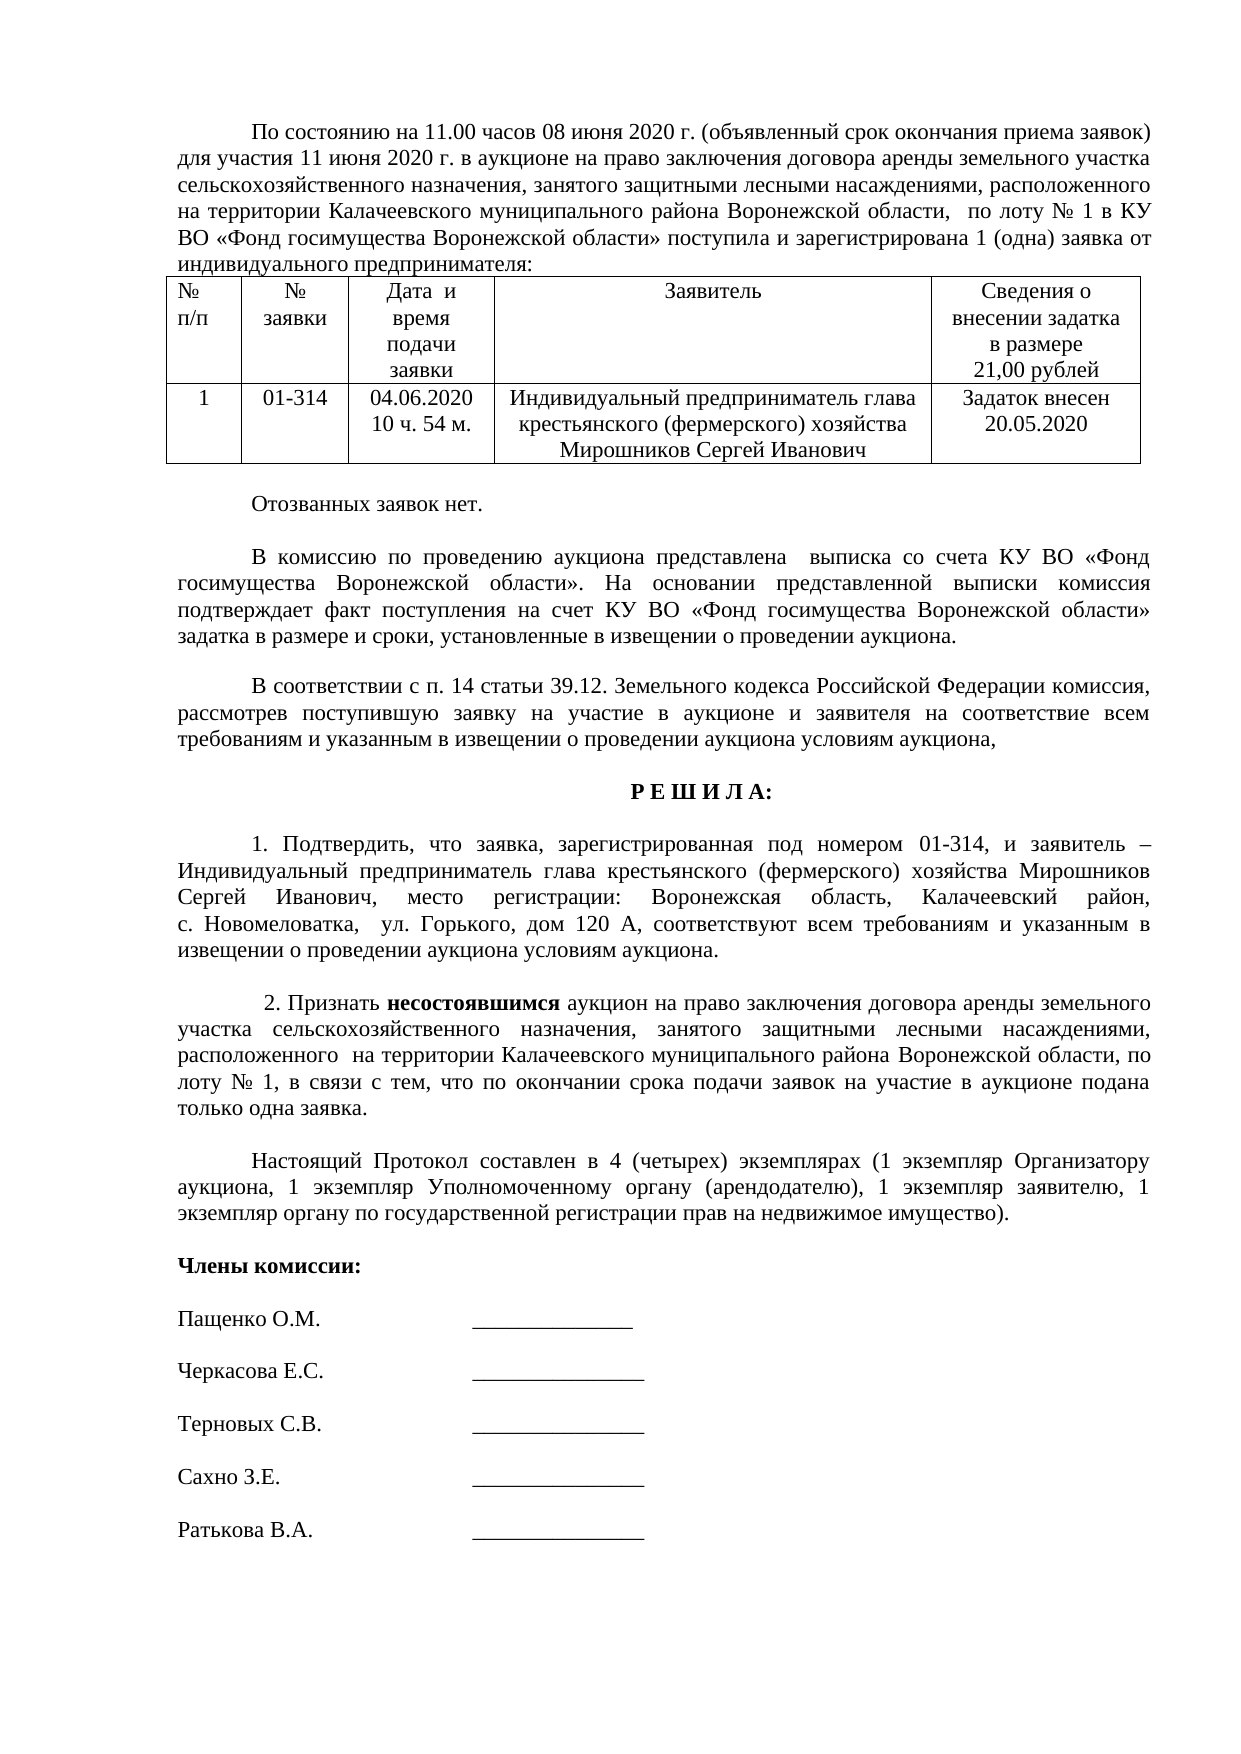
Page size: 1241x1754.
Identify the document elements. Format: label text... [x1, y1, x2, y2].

text Отозванных заявок нет. [177, 490, 1152, 517]
text Черкасова Е.С. _______________ [177, 1358, 1152, 1384]
text В соответствии с п. 14 статьи 39.12. Земельного кодекса Российской Федерации комиссия, рассмотрев поступившую заявку на участие в аукционе и заявителя на соответствие всем требованиям и указанным в извещении о проведении аукциона условиям аукциона, [177, 672, 1152, 751]
table_header № п/п [167, 277, 241, 383]
table_header № заявки [242, 277, 348, 383]
text Сахно З.Е. _______________ [177, 1463, 1152, 1489]
table_cell Задаток внесен 20.05.2020 [932, 384, 1140, 463]
text 1. Подтвердить, что заявка, зарегистрированная под номером 01-314, и заявитель – Индивидуальный предприниматель глава крестьянского (фермерского) хозяйства Мирошников Сергей Иванович, место регистрации: Воронежская область, Калачеевский район, с. Новомеловатка, ул. Горького, дом 120 А, соответствуют всем требованиям и указанным в извещении о проведении аукциона условиям аукциона. [177, 831, 1152, 962]
text Терновых С.В. _______________ [177, 1410, 1152, 1437]
text В комиссию по проведению аукциона представлена выписка со счета КУ ВО «Фонд госимущества Воронежской области». На основании представленной выписки комиссия подтверждает факт поступления на счет КУ ВО «Фонд госимущества Воронежской области» задатка в размере и сроки, установленные в извещении о проведении аукциона. [177, 543, 1152, 648]
table_cell 04.06.2020 10 ч. 54 м. [349, 384, 494, 463]
text Члены комиссии: [177, 1252, 1152, 1278]
text 2. Признать несостоявшимся аукцион на право заключения договора аренды земельного участка сельскохозяйственного назначения, занятого защитными лесными насаждениями, расположенного на территории Калачеевского муниципального района Воронежской области, по лоту № 1, в связи с тем, что по окончании срока подачи заявок на участие в аукционе подана только одна заявка. [177, 989, 1152, 1120]
table_header Сведения о внесении задатка в размере 21,00 рублей [932, 277, 1140, 383]
table_header Дата и время подачи заявки [349, 277, 494, 383]
text Р Е Ш И Л А: [177, 778, 1152, 804]
text Пащенко О.М. ______________ [177, 1305, 1152, 1331]
table_cell 01-314 [242, 384, 348, 463]
table_cell Индивидуальный предприниматель глава крестьянского (фермерского) хозяйства Мирошников Сергей Иванович [495, 384, 931, 463]
text Ратькова В.А. _______________ [177, 1516, 1152, 1542]
subtitle По состоянию на 11.00 часов 08 июня 2020 г. (объявленный срок окончания приема заявок) для участия 11 июня 2020 г. в аукционе на право заключения договора аренды земельного участка сельскохозяйственного назначения, занятого защитными лесными насаждениями, расположенного на территории Калачеевского муниципального района Воронежской области, по лоту № 1 в КУ ВО «Фонд госимущества Воронежской области» поступила и зарегистрирована 1 (одна) заявка от индивидуального предпринимателя: [177, 118, 1152, 276]
table_header Заявитель [495, 277, 931, 383]
text Настоящий Протокол составлен в 4 (четырех) экземплярах (1 экземпляр Организатору аукциона, 1 экземпляр Уполномоченному органу (арендодателю), 1 экземпляр заявителю, 1 экземпляр органу по государственной регистрации прав на недвижимое имущество). [177, 1147, 1152, 1226]
table_cell 1 [167, 384, 241, 463]
